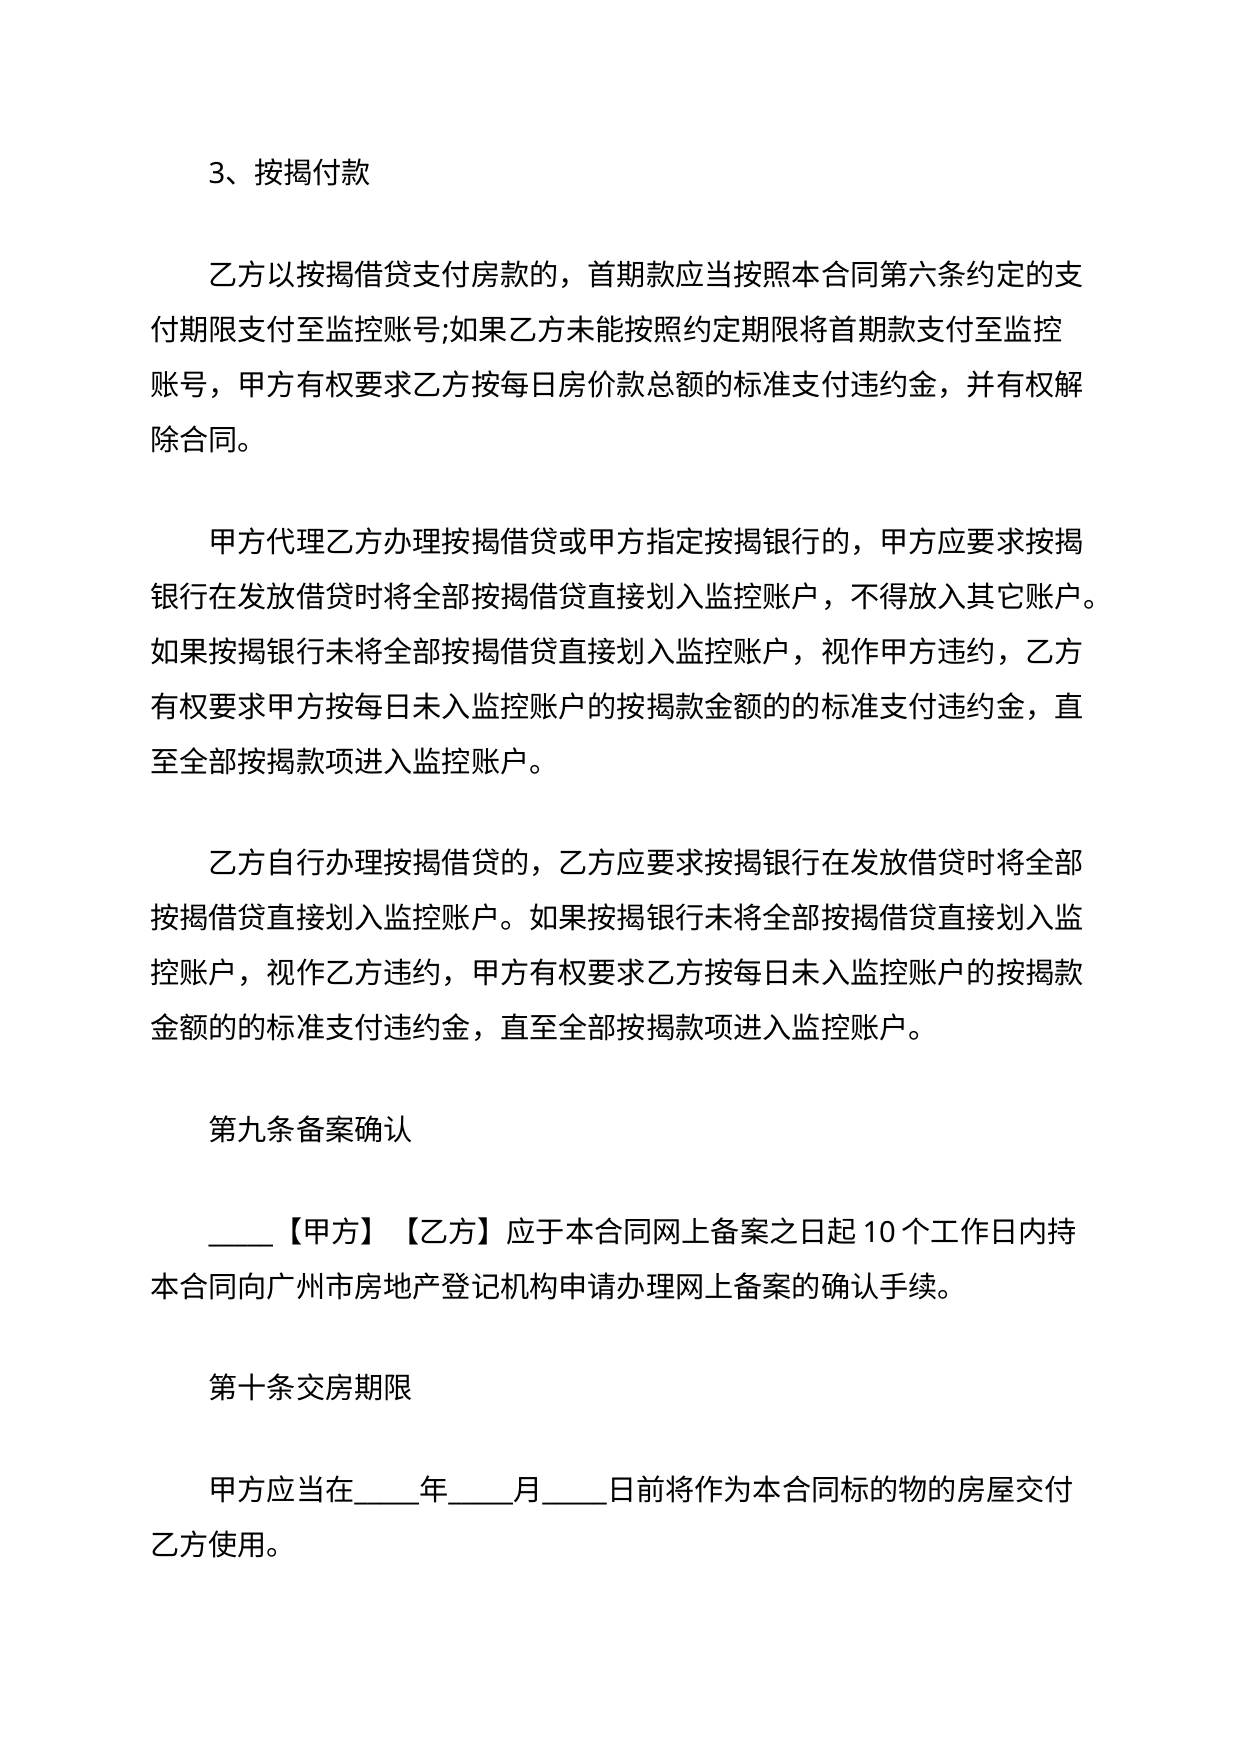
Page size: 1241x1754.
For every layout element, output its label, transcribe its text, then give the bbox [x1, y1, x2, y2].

text 第十条交房期限 [150, 1365, 1090, 1407]
text 3、按揭付款 [150, 150, 1090, 192]
text 乙方自行办理按揭借贷的，乙方应要求按揭银行在发放借贷时将全部按揭借贷直接划入监控账户。如果按揭银行未将全部按揭借贷直接划入监控账户，视作乙方违约，甲方有权要求乙方按每日未入监控账户的按揭款金额的的标准支付违约金，直至全部按揭款项进入监控账户。 [150, 840, 1090, 1047]
text 乙方以按揭借贷支付房款的，首期款应当按照本合同第六条约定的支付期限支付至监控账号;如果乙方未能按照约定期限将首期款支付至监控账号，甲方有权要求乙方按每日房价款总额的标准支付违约金，并有权解除合同。 [150, 252, 1090, 459]
text 第九条备案确认 [150, 1106, 1090, 1149]
text 甲方代理乙方办理按揭借贷或甲方指定按揭银行的，甲方应要求按揭银行在发放借贷时将全部按揭借贷直接划入监控账户，不得放入其它账户。如果按揭银行未将全部按揭借贷直接划入监控账户，视作甲方违约，乙方有权要求甲方按每日未入监控账户的按揭款金额的的标准支付违约金，直至全部按揭款项进入监控账户。 [150, 518, 1090, 780]
text 甲方应当在_____年_____月_____日前将作为本合同标的物的房屋交付乙方使用。 [150, 1467, 1090, 1564]
text _____【甲方】【乙方】应于本合同网上备案之日起10个工作日内持本合同向广州市房地产登记机构申请办理网上备案的确认手续。 [150, 1208, 1090, 1305]
